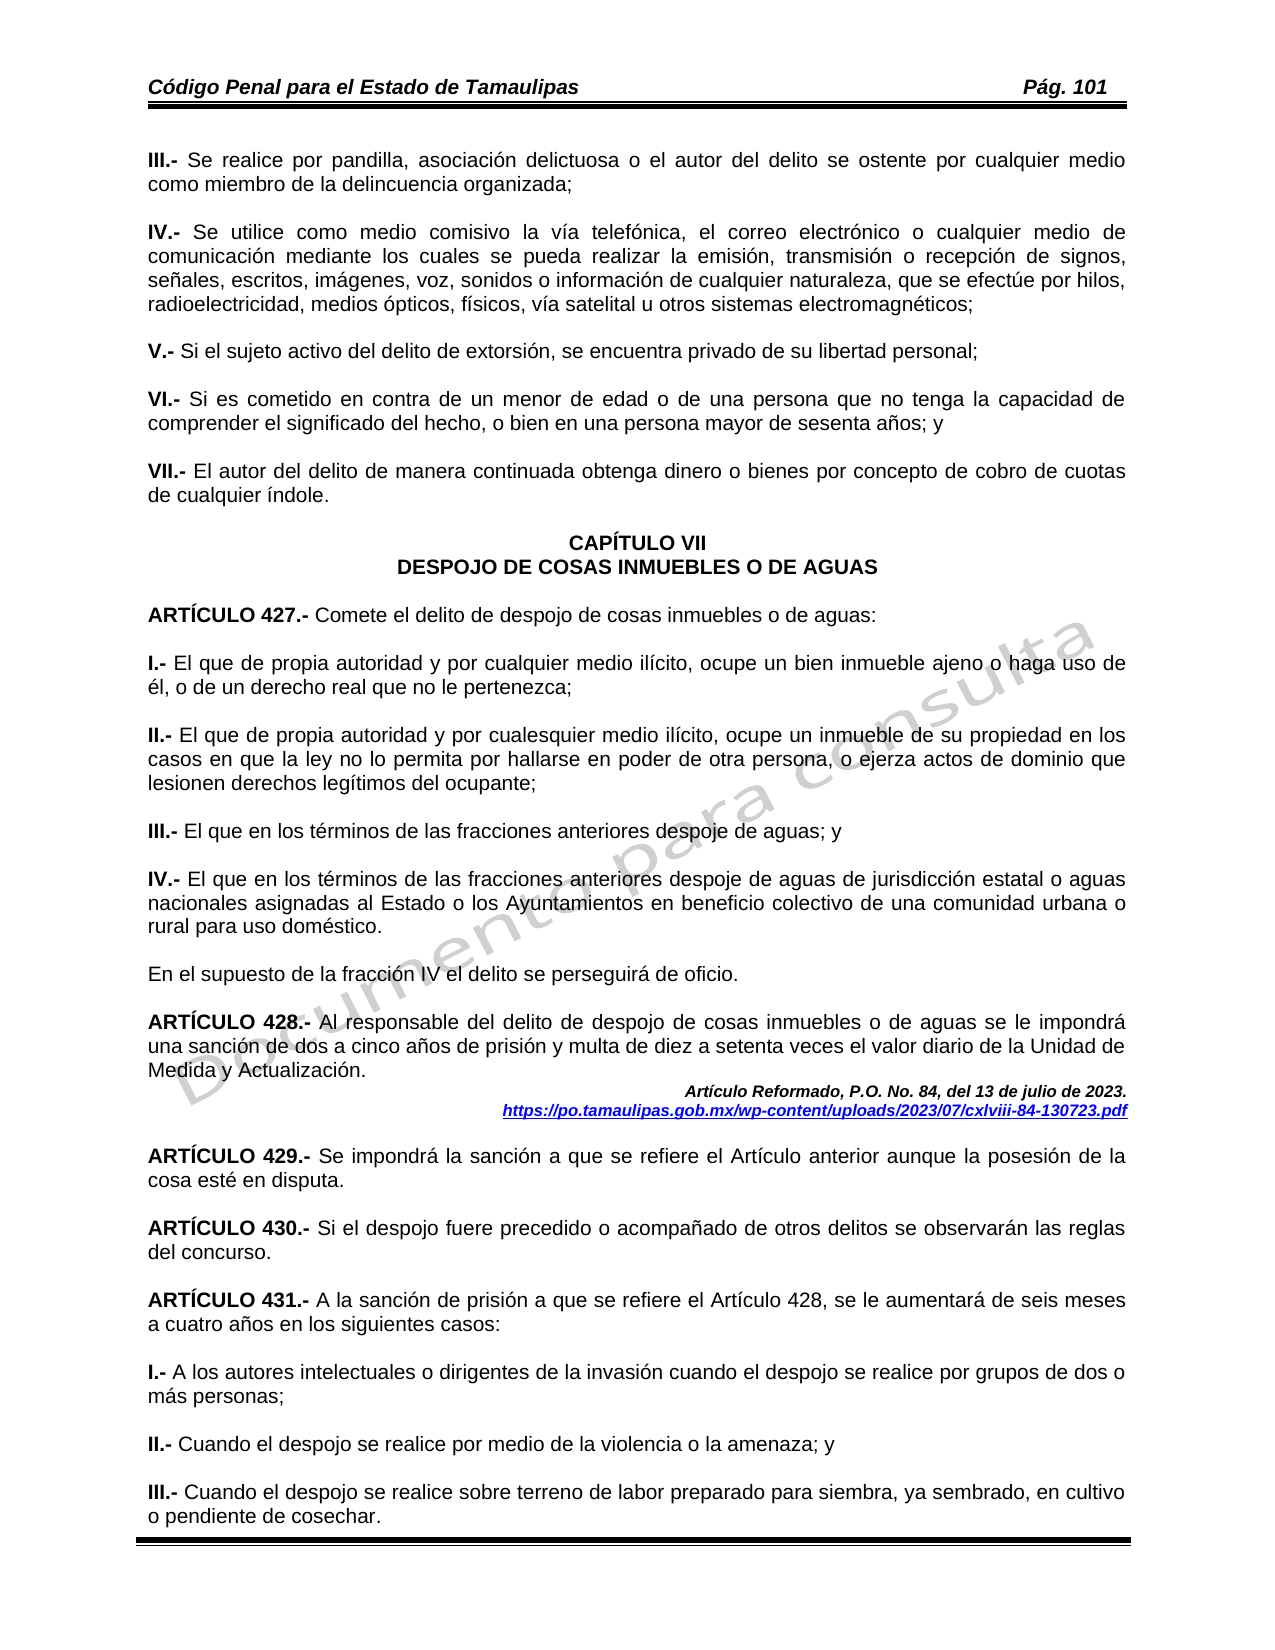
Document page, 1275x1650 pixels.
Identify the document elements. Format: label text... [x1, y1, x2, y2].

text https://po.tamaulipas.gob.mx/wp-content/uploads/2023/07/cxlviii-84-130723.pdf [148, 1101, 1127, 1120]
text ARTÍCULO 430.- Si el despojo fuere precedido o acompañado de otros delitos se observarán las reglas del concurso. [148, 1216, 1127, 1264]
text III.- Cuando el despojo se realice sobre terreno de labor preparado para siembra, ya sembrado, en cultivo o pendiente de cosechar. [148, 1480, 1127, 1528]
text V.- Si el sujeto activo del delito de extorsión, se encuentra privado de su libertad personal; [148, 339, 1127, 363]
text En el supuesto de la fracción IV el delito se perseguirá de oficio. [148, 962, 1127, 986]
text VII.- El autor del delito de manera continuada obtenga dinero o bienes por concepto de cobro de cuotas de cualquier índole. [148, 459, 1127, 507]
text I.- El que de propia autoridad y por cualquier medio ilícito, ocupe un bien inmueble ajeno o haga uso de él, o de un derecho real que no le pertenezca; [148, 651, 1127, 699]
text ARTÍCULO 431.- A la sanción de prisión a que se refiere el Artículo 428, se le aumentará de seis meses a cuatro años en los siguientes casos: [148, 1288, 1127, 1336]
text III.- El que en los términos de las fracciones anteriores despoje de aguas; y [148, 818, 1127, 842]
text DESPOJO DE COSAS INMUEBLES O DE AGUAS [148, 555, 1127, 579]
text IV.- Se utilice como medio comisivo la vía telefónica, el correo electrónico o cualquier medio de comunicación mediante los cuales se pueda realizar la emisión, transmisión o recepción de signos, señales, escritos, imágenes, voz, sonidos o información de cualquier naturaleza, que se efectúe por hilos, radioelectricidad, medios ópticos, físicos, vía satelital u otros sistemas electromagnéticos; [148, 219, 1127, 315]
text VI.- Si es cometido en contra de un menor de edad o de una persona que no tenga la capacidad de comprender el significado del hecho, o bien en una persona mayor de sesenta años; y [148, 387, 1127, 435]
list Artículo Reformado, P.O. No. 84, del 13 de julio de 2023. [282, 1082, 1127, 1101]
text ARTÍCULO 429.- Se impondrá la sanción a que se refiere el Artículo anterior aunque la posesión de la cosa esté en disputa. [148, 1144, 1127, 1192]
text III.- Se realice por pandilla, asociación delictuosa o el autor del delito se ostente por cualquier medio como miembro de la delincuencia organizada; [148, 148, 1127, 196]
text ARTÍCULO 428.- Al responsable del delito de despojo de cosas inmuebles o de aguas se le impondrá una sanción de dos a cinco años de prisión y multa de diez a setenta veces el valor diario de la Unidad de Medida y Actualización. [148, 1010, 1127, 1082]
text I.- A los autores intelectuales o dirigentes de la invasión cuando el despojo se realice por grupos de dos o más personas; [148, 1360, 1127, 1408]
text II.- Cuando el despojo se realice por medio de la violencia o la amenaza; y [148, 1432, 1127, 1456]
text ARTÍCULO 427.- Comete el delito de despojo de cosas inmuebles o de aguas: [148, 603, 1127, 627]
text IV.- El que en los términos de las fracciones anteriores despoje de aguas de jurisdicción estatal o aguas nacionales asignadas al Estado o los Ayuntamientos en beneficio colectivo de una comunidad urbana o rural para uso doméstico. [148, 866, 1127, 938]
text CAPÍTULO VII [148, 531, 1127, 555]
text II.- El que de propia autoridad y por cualesquier medio ilícito, ocupe un inmueble de su propiedad en los casos en que la ley no lo permita por hallarse en poder de otra persona, o ejerza actos de dominio que lesionen derechos legítimos del ocupante; [148, 723, 1127, 794]
